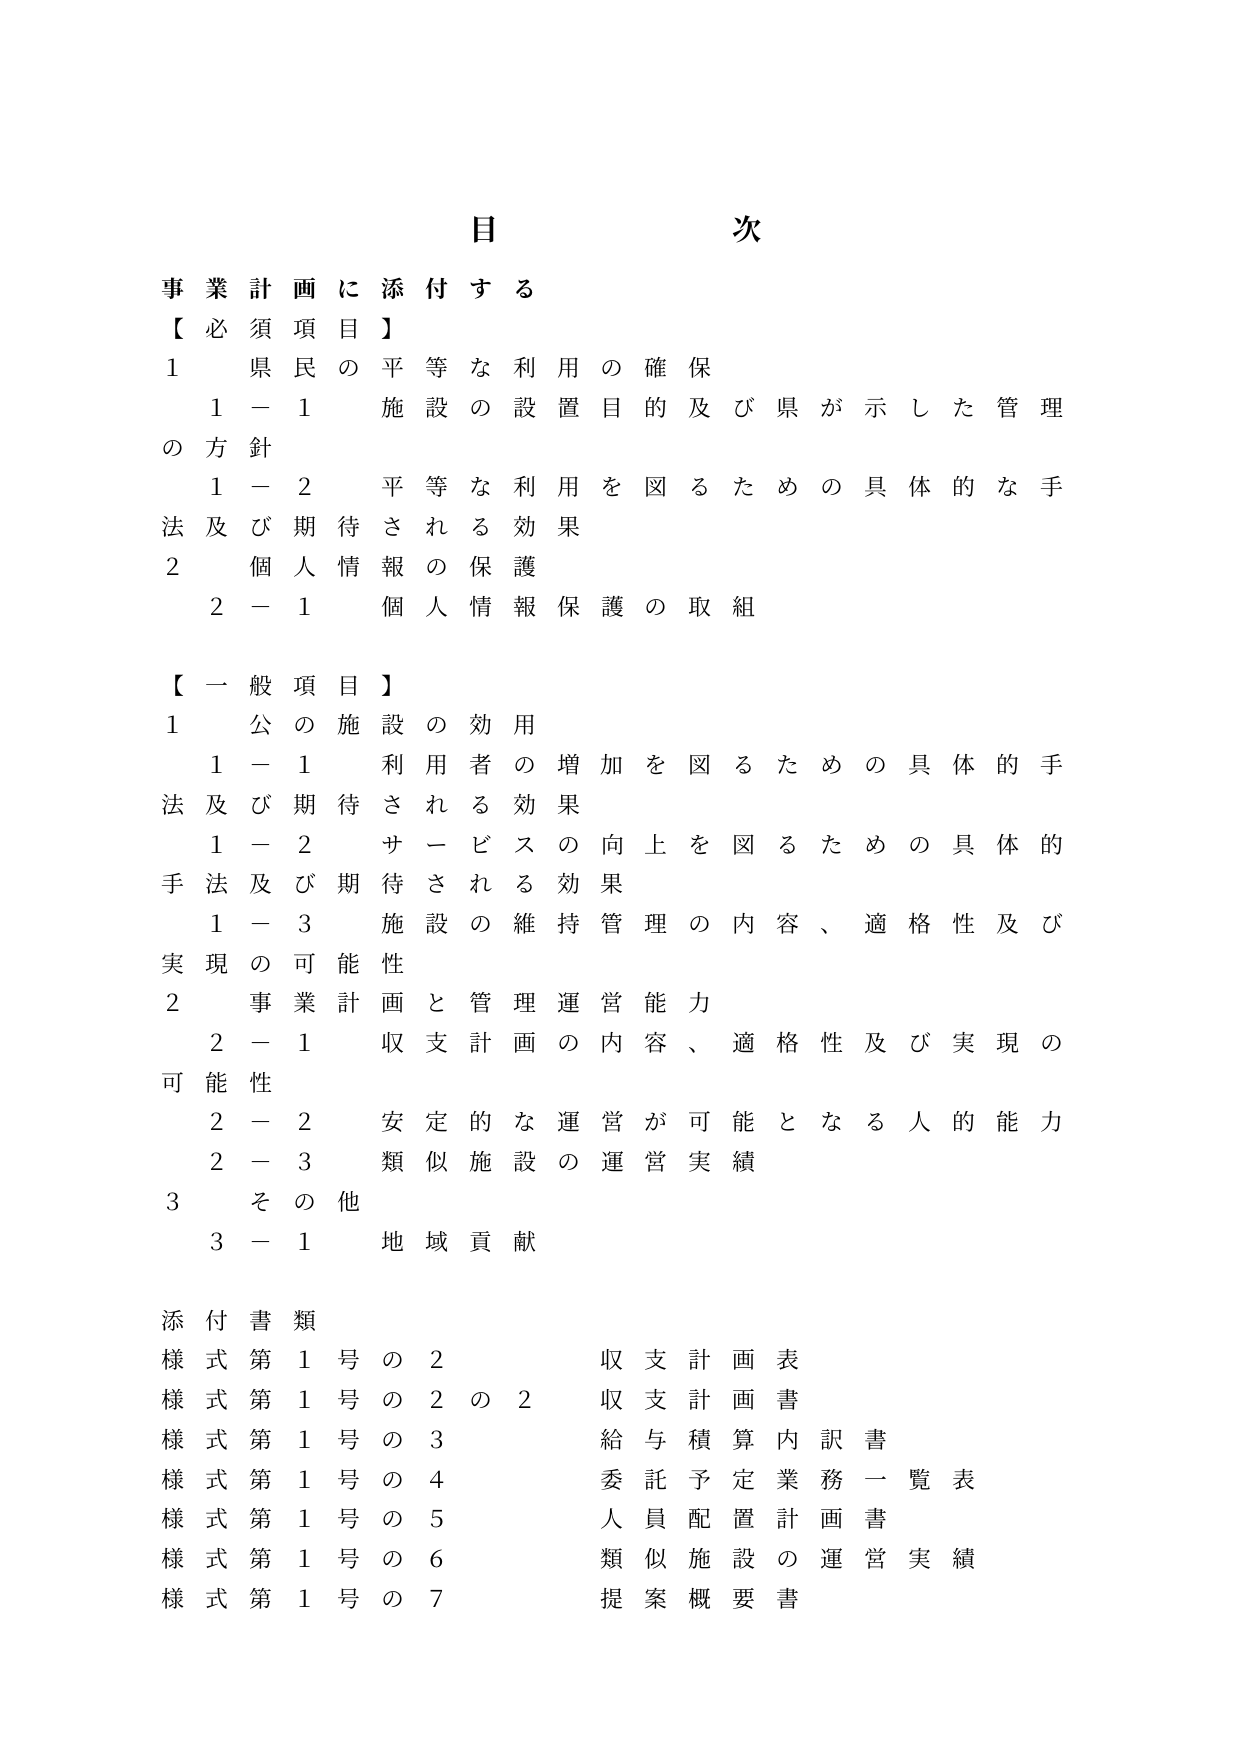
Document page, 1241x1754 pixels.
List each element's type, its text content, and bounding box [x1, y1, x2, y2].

text 様式第１号の５ 人員配置計画書 [161, 1498, 1084, 1538]
text 様式第１号の７ 提案概要書 [161, 1577, 1084, 1617]
text 目 次 [161, 188, 1084, 268]
text ３－１ 地域貢献 [161, 1220, 1084, 1260]
text ２ 事業計画と管理運営能力 [161, 982, 1084, 1022]
text １－１ 施設の設置目的及び県が示した管理の方針 [161, 387, 1084, 466]
text ３ その他 [161, 1181, 1084, 1220]
text １－３ 施設の維持管理の内容、適格性及び実現の可能性 [161, 903, 1084, 982]
text １－１ 利用者の増加を図るための具体的手法及び期待される効果 [161, 744, 1084, 823]
text ２ 個人情報の保護 [161, 546, 1084, 585]
text 様式第１号の６ 類似施設の運営実績 [161, 1538, 1084, 1577]
text 添付書類 [161, 1299, 1084, 1339]
text 様式第１号の２の２ 収支計画書 [161, 1379, 1084, 1419]
text １ 県民の平等な利用の確保 [161, 347, 1084, 387]
text ２－１ 個人情報保護の取組 [161, 585, 1084, 625]
text 様式第１号の２ 収支計画表 [161, 1339, 1084, 1379]
text ２－３ 類似施設の運営実績 [161, 1141, 1084, 1181]
text 事業計画に添付する [161, 268, 1084, 307]
text 【一般項目】 [161, 664, 1084, 704]
text 様式第１号の３ 給与積算内訳書 [161, 1419, 1084, 1458]
text １－２ 平等な利用を図るための具体的な手法及び期待される効果 [161, 466, 1084, 546]
text １ 公の施設の効用 [161, 704, 1084, 744]
text 様式第１号の４ 委託予定業務一覧表 [161, 1458, 1084, 1498]
text 【必須項目】 [161, 307, 1084, 347]
text ２－２ 安定的な運営が可能となる人的能力 [161, 1101, 1084, 1141]
text １－２ サービスの向上を図るための具体的手法及び期待される効果 [161, 823, 1084, 903]
text ２－１ 収支計画の内容、適格性及び実現の可能性 [161, 1022, 1084, 1101]
